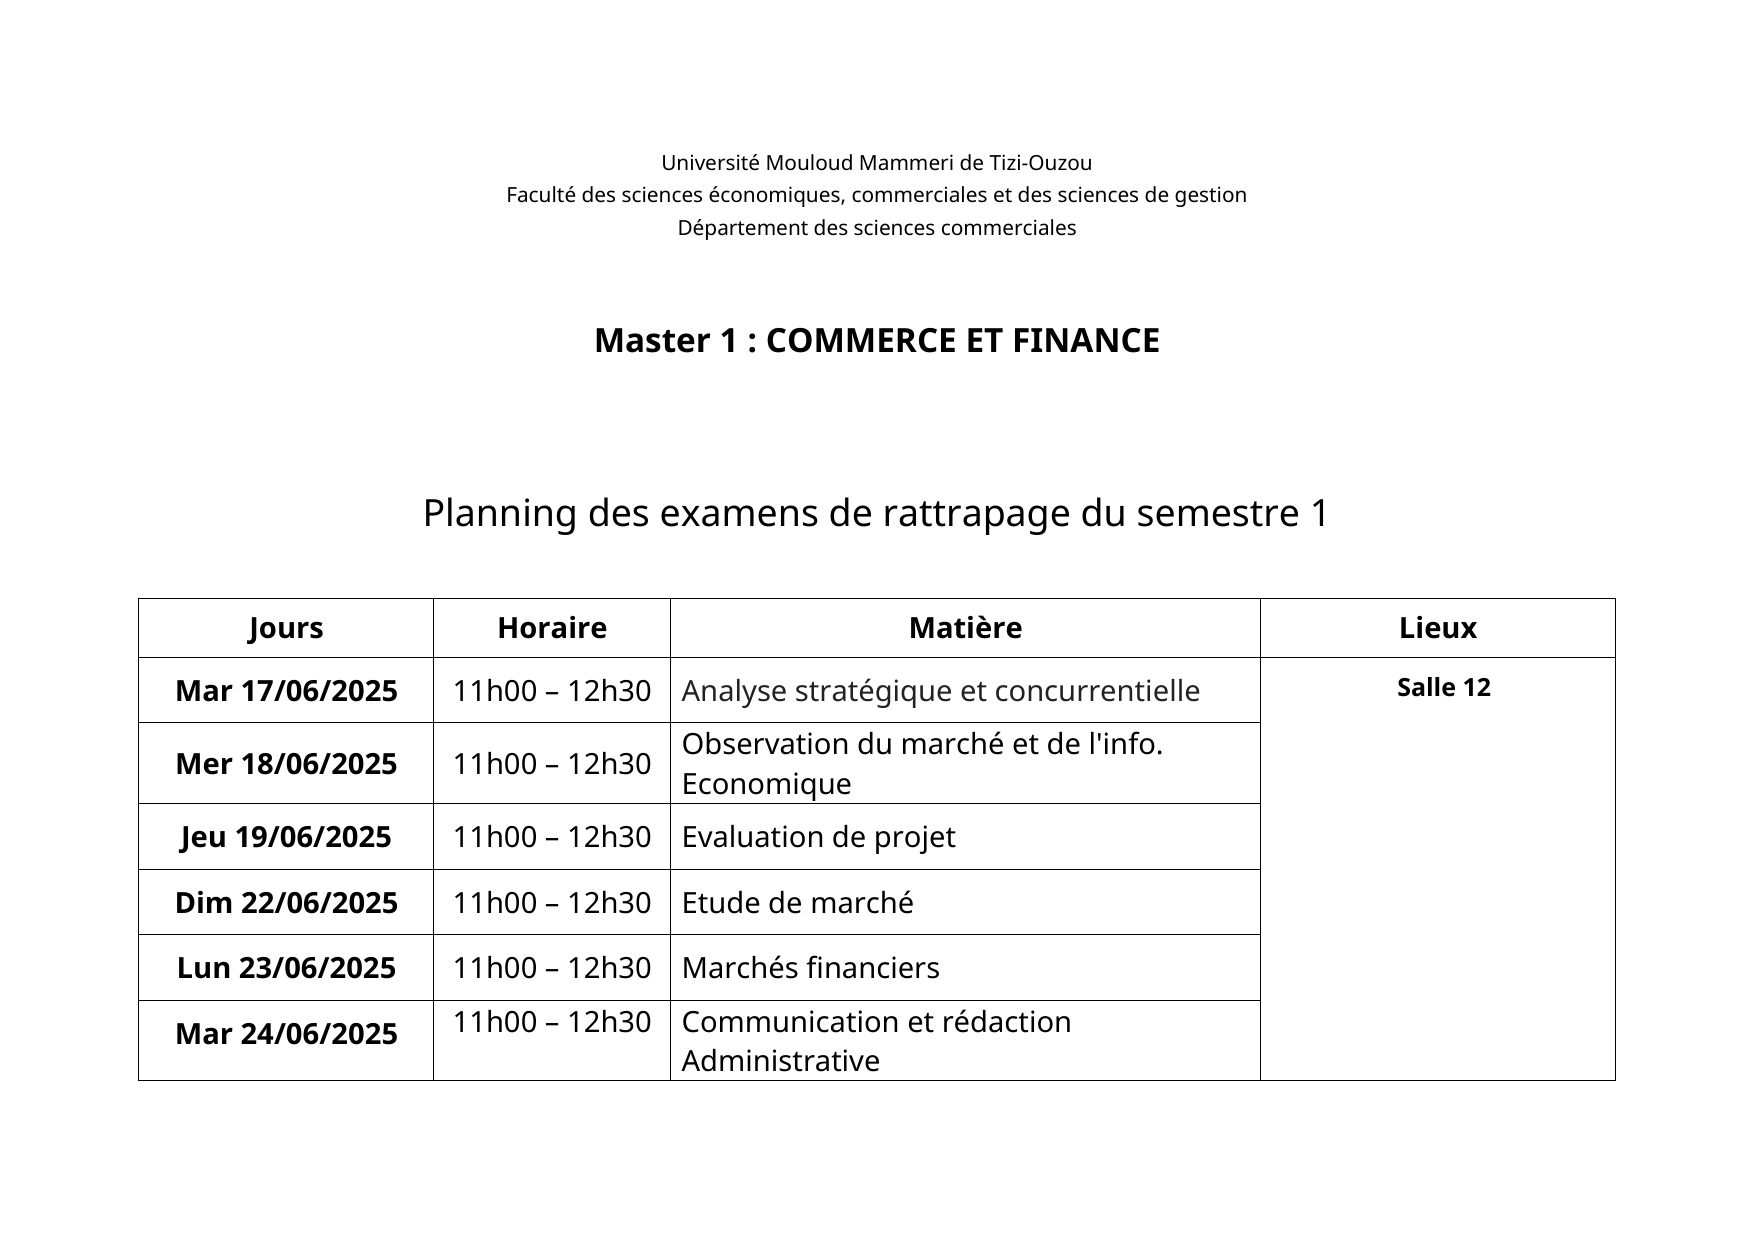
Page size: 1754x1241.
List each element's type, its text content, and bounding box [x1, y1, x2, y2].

text Université Mouloud Mammeri de Tizi-Ouzou [148, 148, 1606, 176]
table_cell Evaluation de projet [671, 804, 1260, 868]
table_cell Etude de marché [671, 870, 1260, 934]
table_cell Mer 18/06/2025 [139, 723, 433, 803]
table_cell 11h00 – 12h30 [434, 870, 670, 934]
table_cell 11h00 – 12h30 [434, 804, 670, 868]
table_header Jours [139, 599, 433, 657]
text Master 1 : COMMERCE ET FINANCE [148, 317, 1606, 363]
text Planning des examens de rattrapage du semestre 1 [148, 487, 1606, 538]
table_cell 11h00 – 12h30 [434, 658, 670, 722]
table_cell 11h00 – 12h30 [434, 935, 670, 1000]
table_cell 11h00 – 12h30 [434, 723, 670, 803]
table_cell Observation du marché et de l'info. Economique [671, 723, 1260, 803]
table_header Horaire [434, 599, 670, 657]
table_header Matière [671, 599, 1260, 657]
table_cell Analyse stratégique et concurrentielle [671, 658, 1260, 722]
table_cell Marchés financiers [671, 935, 1260, 1000]
table_cell Dim 22/06/2025 [139, 870, 433, 934]
table_header Lieux [1261, 599, 1615, 657]
table_cell Mar 24/06/2025 [139, 1001, 433, 1080]
table_cell Lun 23/06/2025 [139, 935, 433, 1000]
table_cell 11h00 – 12h30 [434, 1001, 670, 1080]
table_cell Communication et rédaction Administrative [671, 1001, 1260, 1080]
table_cell Mar 17/06/2025 [139, 658, 433, 722]
text Département des sciences commerciales [148, 213, 1606, 241]
table_cell Jeu 19/06/2025 [139, 804, 433, 868]
text Faculté des sciences économiques, commerciales et des sciences de gestion [148, 180, 1606, 209]
table_cell Salle 12 [1261, 658, 1615, 1080]
